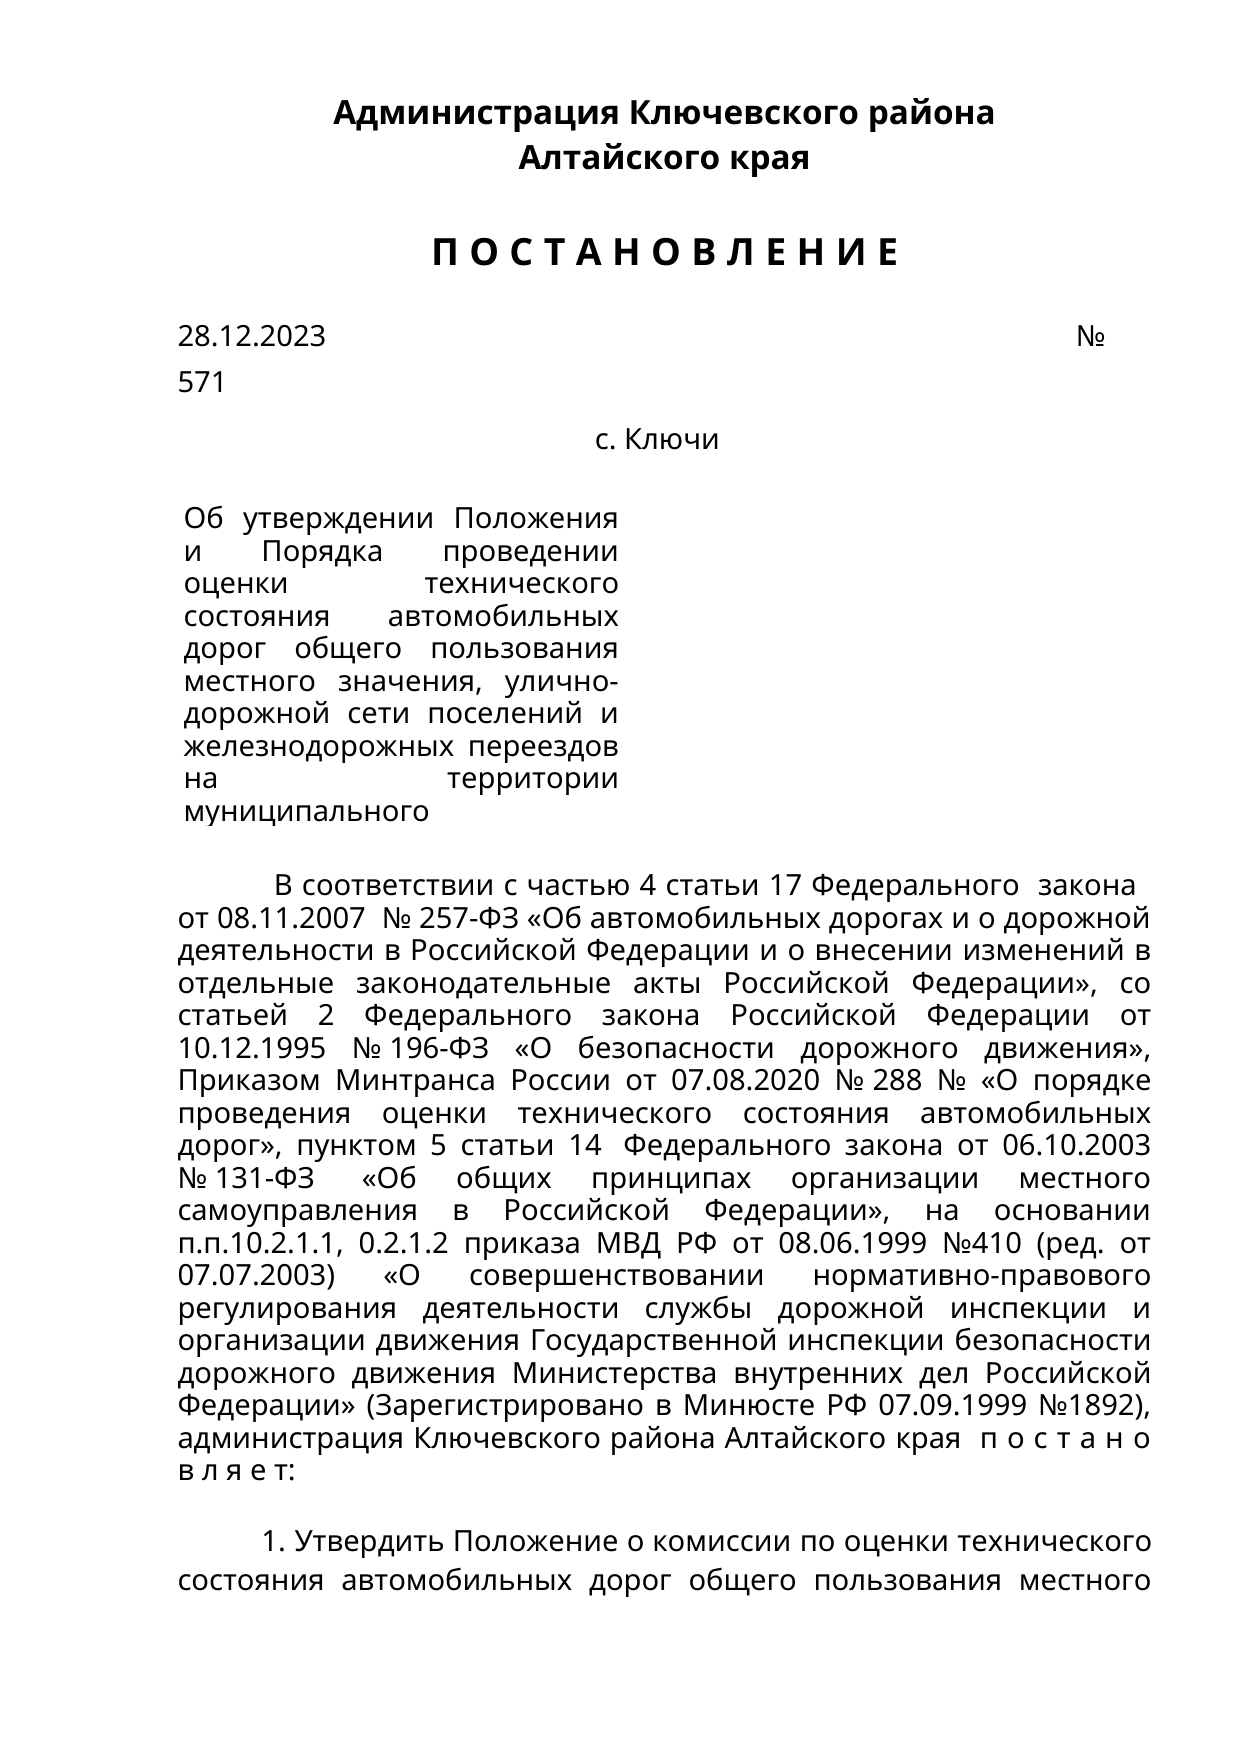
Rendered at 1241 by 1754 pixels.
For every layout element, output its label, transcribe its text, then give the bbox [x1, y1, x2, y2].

text В соответствии с частью 4 статьи 17 Федерального закона от 08.11.2007 № 257-ФЗ «Об автомобильных дорогах и о дорожной деятельности в Российской Федерации и о внесении изменений в отдельные законодательные акты Российской Федерации», со статьей 2 Федерального закона Российской Федерации от 10.12.1995 № 196-ФЗ «О безопасности дорожного движения», Приказом Минтранса России от 07.08.2020 № 288 № «О порядке проведения оценки технического состояния автомобильных дорог», пунктом 5 статьи 14 Федерального закона от 06.10.2003 № 131-ФЗ «Об общих принципах организации местного самоуправления в Российской Федерации», на основании п.п.10.2.1.1, 0.2.1.2 приказа МВД РФ от 08.06.1999 №410 (ред. от 07.07.2003) «О совершенствовании нормативно-правового регулирования деятельности службы дорожной инспекции и организации движения Государственной инспекции безопасности дорожного движения Министерства внутренних дел Российской Федерации» (Зарегистрировано в Минюсте РФ 07.09.1999 №1892), администрация Ключевского района Алтайского края п о с т а н о в л я е т: [177, 870, 1152, 1487]
text Администрация Ключевского района [177, 89, 1152, 134]
text Алтайского края [177, 134, 1152, 179]
text ПОСТАНОВЛЕНИЕ [177, 225, 1152, 276]
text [177, 1520, 1152, 1599]
text с. Ключи [177, 428, 1137, 455]
text 28.12.2023 № 571 [177, 316, 1152, 401]
